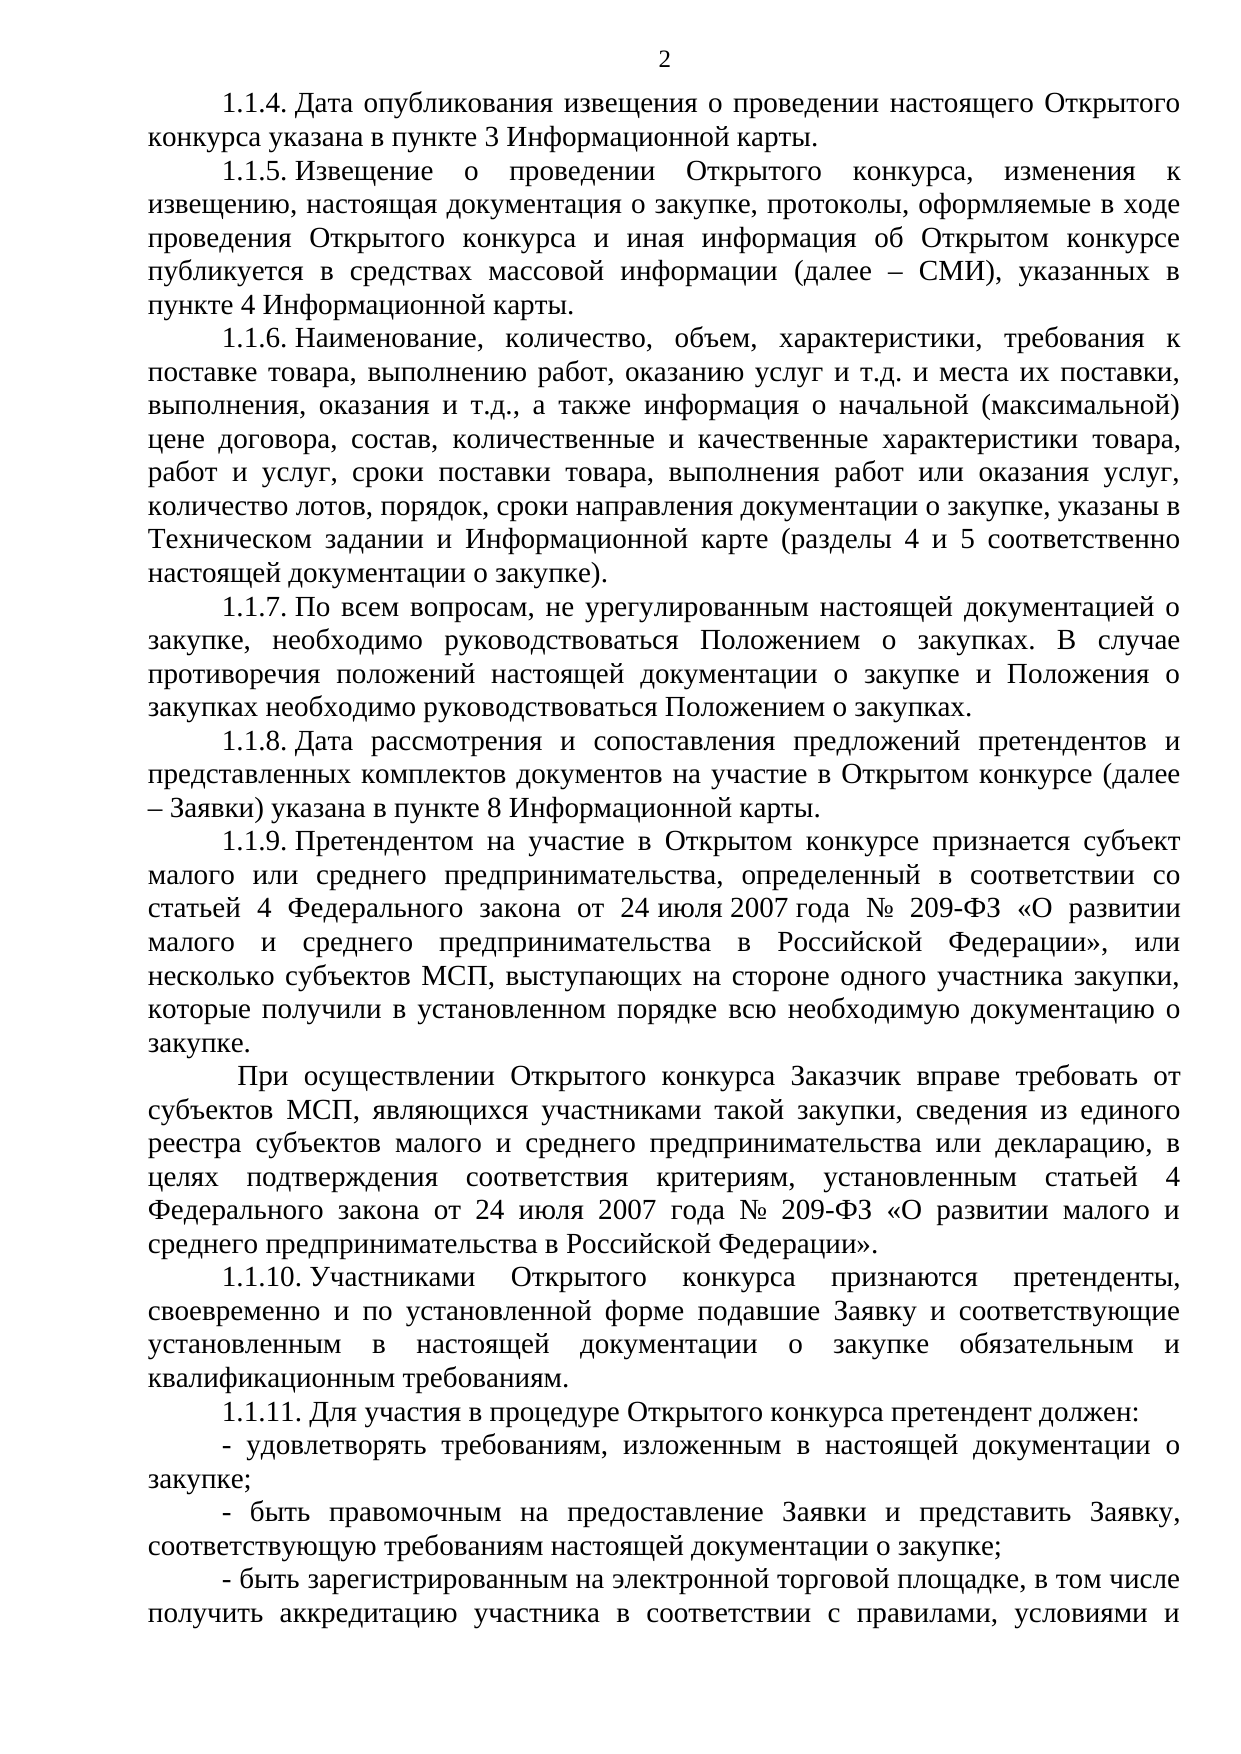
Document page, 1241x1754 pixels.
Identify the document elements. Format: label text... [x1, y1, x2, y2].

list Участниками Открытого конкурса признаются претенденты, своевременно и по установленной форме подавшие Заявку и соответствующие установленным в настоящей документации о закупке обязательным и квалификационным требованиям. [148, 1259, 1181, 1394]
list По всем вопросам, не урегулированным настоящей документацией о закупке, необходимо руководствоваться Положением о закупках. В случае противоречия положений настоящей документации о закупке и Положения о закупках необходимо руководствоваться Положением о закупках. [148, 589, 1181, 723]
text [148, 1561, 1181, 1628]
text - удовлетворять требованиям, изложенным в настоящей документации о закупке; [148, 1427, 1181, 1494]
text - быть правомочным на предоставление Заявки и представить Заявку, соответствующую требованиям настоящей документации о закупке; [148, 1494, 1181, 1561]
text При осуществлении Открытого конкурса Заказчик вправе требовать от субъектов МСП, являющихся участниками такой закупки, сведения из единого реестра субъектов малого и среднего предпринимательства или декларацию, в целях подтверждения соответствия критериям, установленным статьей 4 Федерального закона от 24 июля 2007 года № 209-ФЗ «О развитии малого и среднего предпринимательства в Российской Федерации». [148, 1058, 1181, 1259]
list Дата рассмотрения и сопоставления предложений претендентов и представленных комплектов документов на участие в Открытом конкурсе (далее – Заявки) указана в пункте 8 Информационной карты. [148, 723, 1181, 823]
list Дата опубликования извещения о проведении настоящего Открытого конкурса указана в пункте 3 Информационной карты. [148, 86, 1181, 153]
list Извещение о проведении Открытого конкурса, изменения к извещению, настоящая документация о закупке, протоколы, оформляемые в ходе проведения Открытого конкурса и иная информация об Открытом конкурсе публикуется в средствах массовой информации (далее – СМИ), указанных в пункте 4 Информационной карты. [148, 153, 1181, 320]
list Претендентом на участие в Открытом конкурсе признается субъект малого или среднего предпринимательства, определенный в соответствии со статьей 4 Федерального закона от 24 июля 2007 года № 209-ФЗ «О развитии малого и среднего предпринимательства в Российской Федерации», или несколько субъектов МСП, выступающих на стороне одного участника закупки, которые получили в установленном порядке всю необходимую документацию о закупке. [148, 823, 1181, 1058]
list Для участия в процедуре Открытого конкурса претендент должен: [148, 1394, 1181, 1427]
list Наименование, количество, объем, характеристики, требования к поставке товара, выполнению работ, оказанию услуг и т.д. и места их поставки, выполнения, оказания и т.д., а также информация о начальной (максимальной) цене договора, состав, количественные и качественные характеристики товара, работ и услуг, сроки поставки товара, выполнения работ или оказания услуг, количество лотов, порядок, сроки направления документации о закупке, указаны в Техническом задании и Информационной карте (разделы 4 и 5 соответственно настоящей документации о закупке). [148, 320, 1181, 589]
